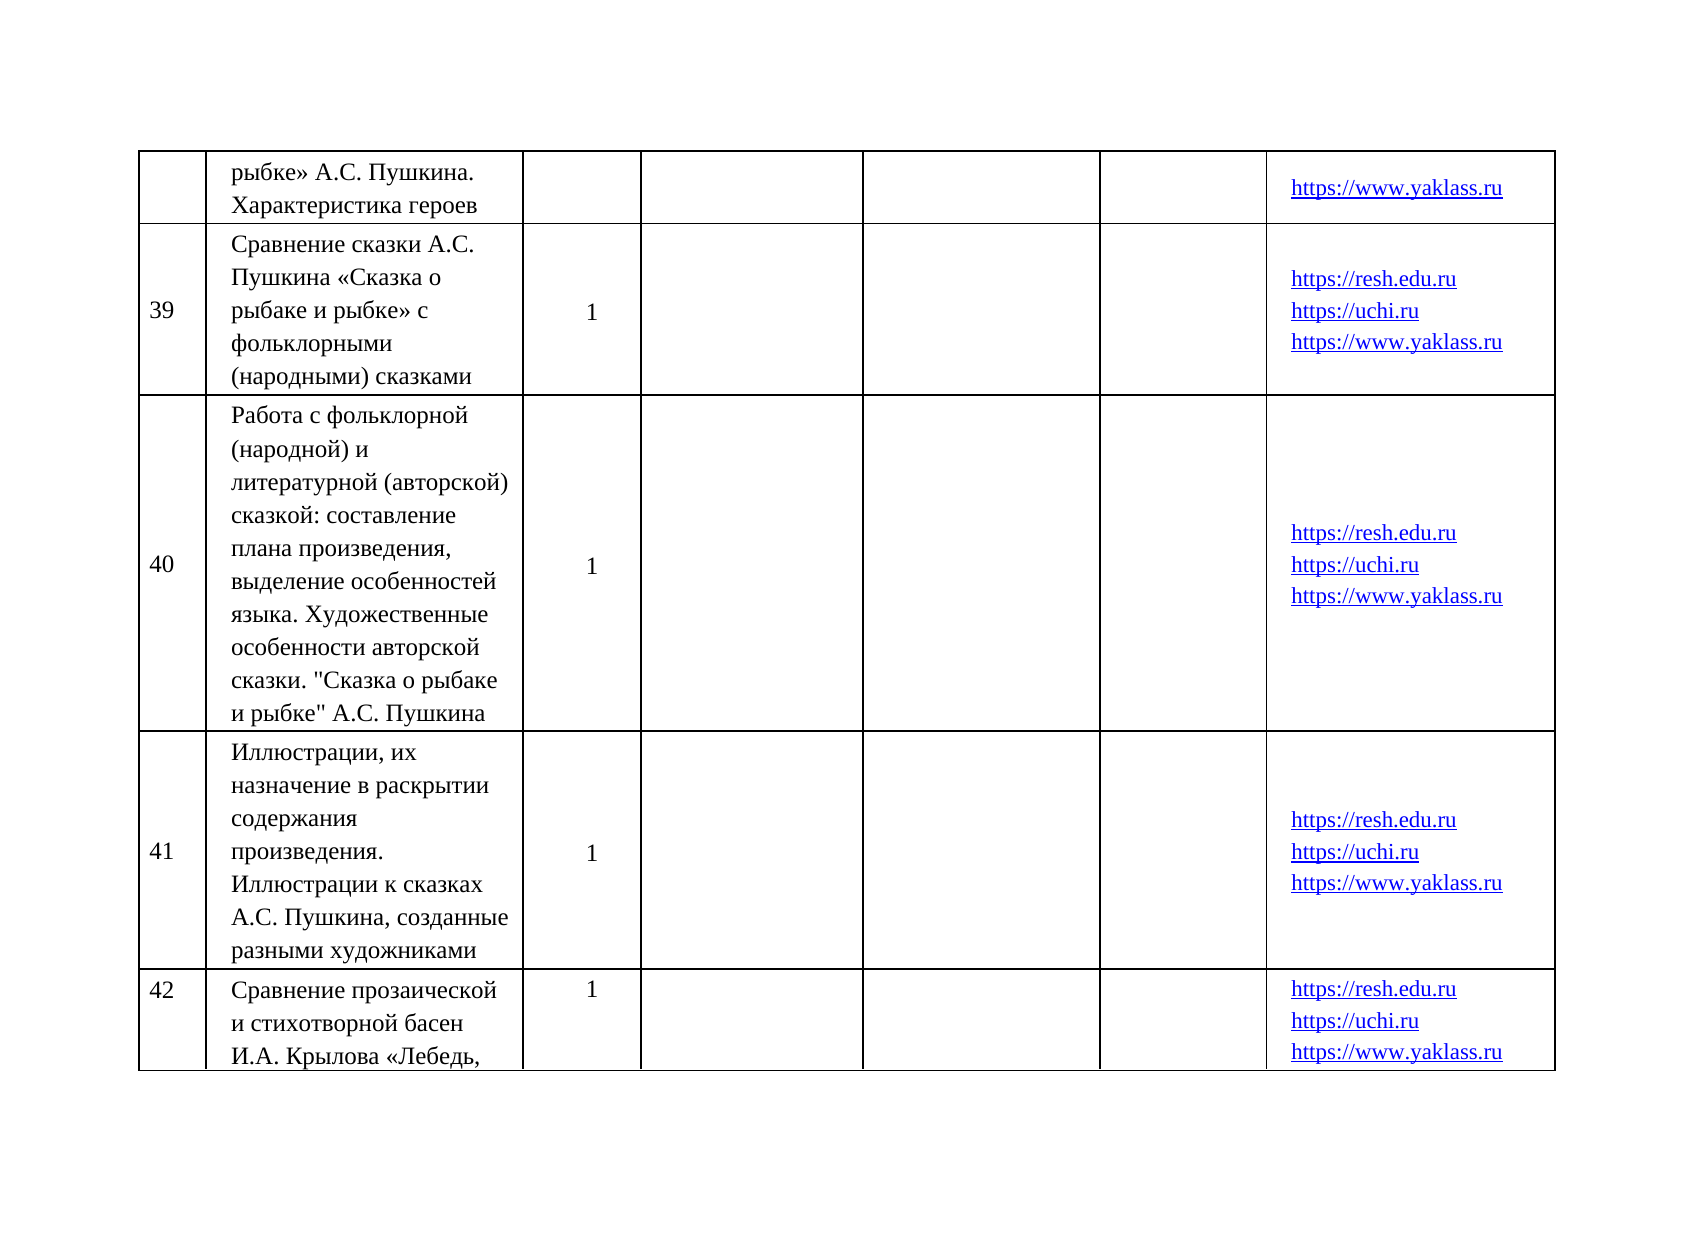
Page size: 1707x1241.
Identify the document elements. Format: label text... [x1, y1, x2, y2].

table_cell 1 [524, 732, 640, 968]
table_cell 42 [140, 970, 205, 1069]
table_cell https://resh.edu.ru https://uchi.ru https://www.yaklass.ru [1267, 732, 1554, 968]
table_cell [642, 224, 862, 394]
table_cell [1101, 970, 1266, 1069]
table_cell [1101, 732, 1266, 968]
table_cell 1 [524, 396, 640, 730]
table_cell 1 [524, 152, 640, 222]
table_cell [864, 152, 1099, 222]
table_cell [864, 396, 1099, 730]
table_cell [642, 152, 862, 222]
table_cell [642, 970, 862, 1069]
table_cell [864, 732, 1099, 968]
table_cell [1101, 396, 1266, 730]
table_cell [1267, 224, 1554, 394]
table_cell Иллюстрации, их назначение в раскрытии содержания произведения. Иллюстрации к сказках А.С. Пушкина, созданные разными художниками [207, 732, 522, 968]
table_cell [864, 970, 1099, 1069]
table_cell 40 [140, 396, 205, 730]
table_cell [1267, 970, 1554, 1069]
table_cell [207, 152, 522, 222]
table_cell Сравнение сказки А.С. Пушкина «Сказка о рыбаке и рыбке» с фольклорными (народными) сказками [207, 224, 522, 394]
table_cell 1 [524, 224, 640, 394]
table_cell 1 [524, 970, 640, 1069]
table_cell 38 [140, 152, 205, 222]
table_cell [1101, 224, 1266, 394]
table_cell [642, 396, 862, 730]
table_cell https://resh.edu.ru https://uchi.ru https://www.yaklass.ru [1267, 396, 1554, 730]
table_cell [207, 970, 522, 1069]
table_cell [1101, 152, 1266, 222]
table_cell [1267, 152, 1554, 222]
table_cell 41 [140, 732, 205, 968]
table_cell 39 [140, 224, 205, 394]
table_cell [864, 224, 1099, 394]
table_cell Работа с фольклорной (народной) и литературной (авторской) сказкой: составление плана произведения, выделение особенностей языка. Художественные особенности авторской сказки. "Сказка о рыбаке и рыбке" А.С. Пушкина [207, 396, 522, 730]
table_cell [642, 732, 862, 968]
